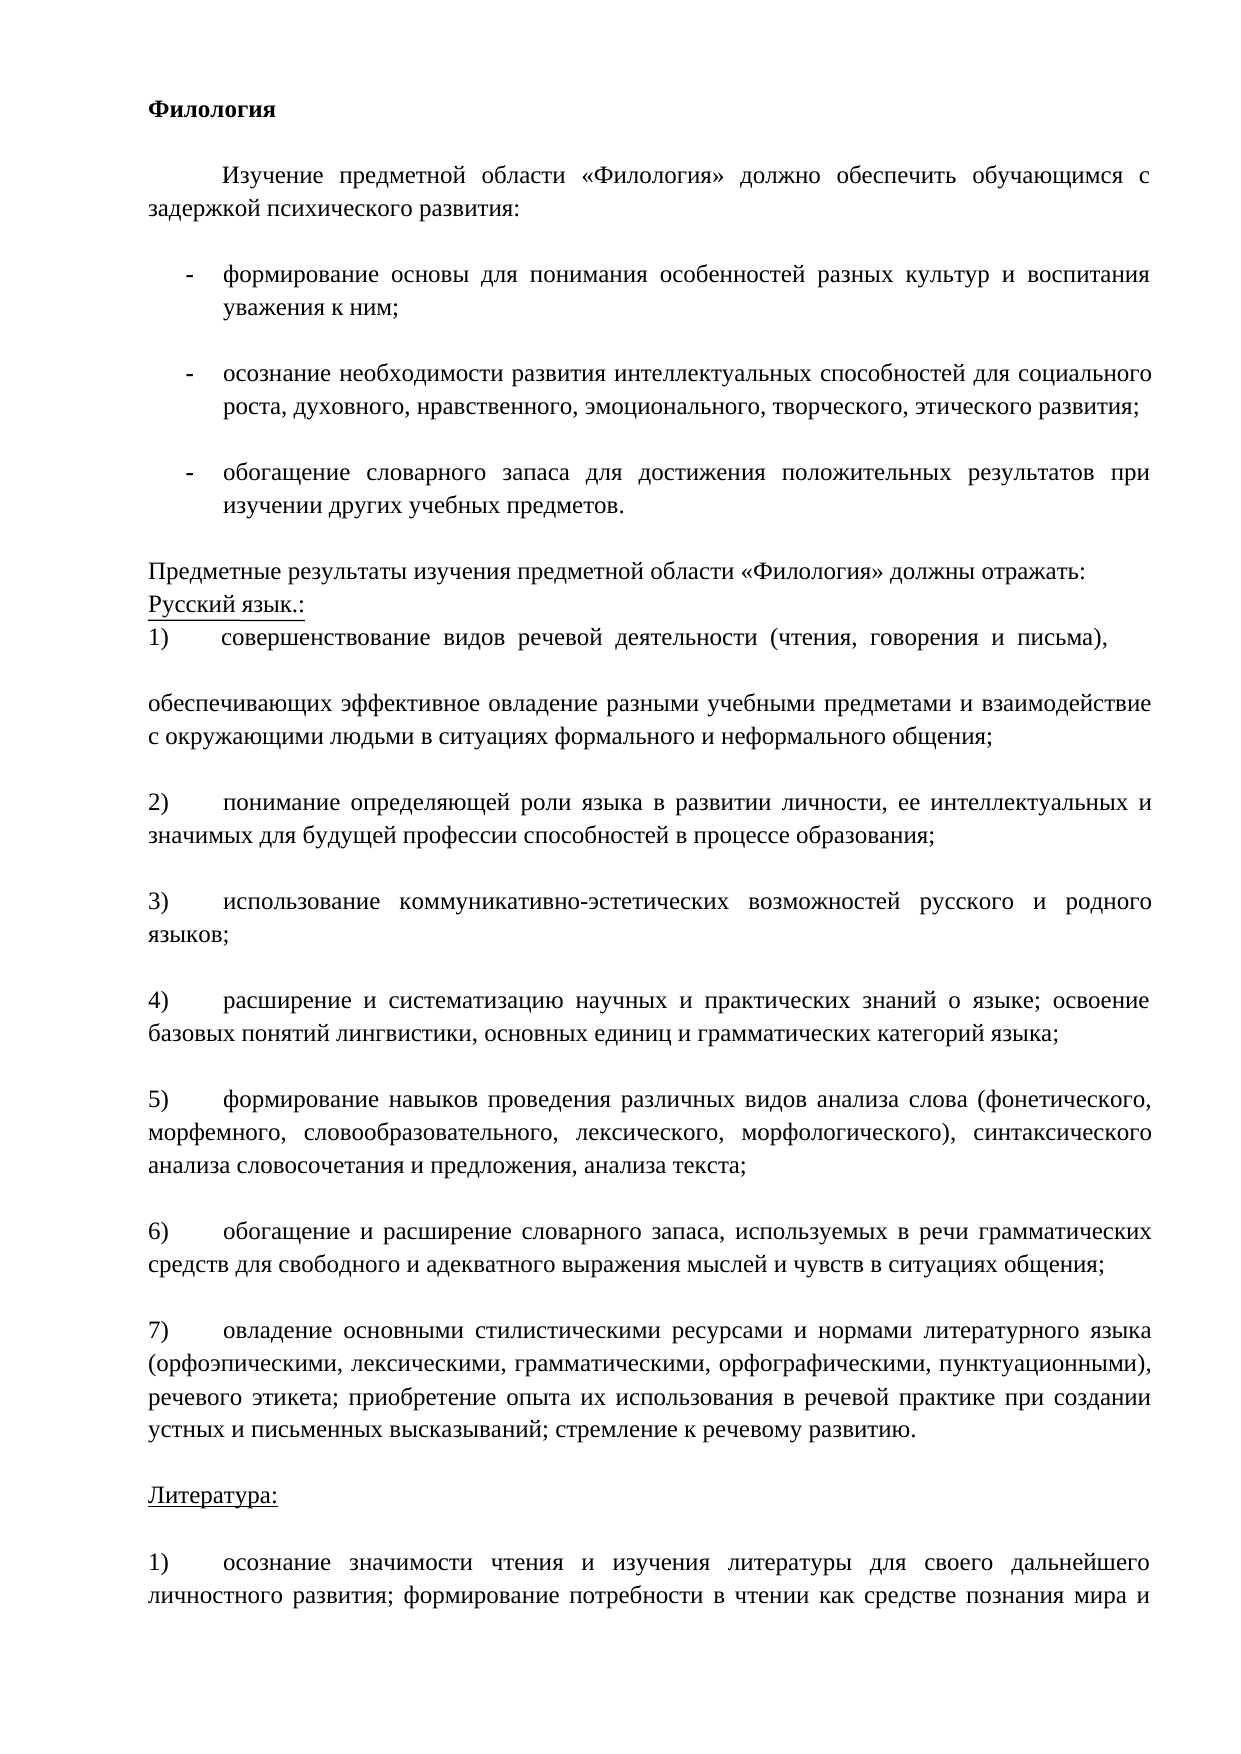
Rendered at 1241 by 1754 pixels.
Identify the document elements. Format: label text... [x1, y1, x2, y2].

text обеспечивающих эффективное овладение разными учебными предметами и взаимодействие с окружающими людьми в ситуациях формального и неформального общения; [148, 688, 1153, 750]
list использование коммуникативно-эстетических возможностей русского и родного языков; [148, 886, 1153, 948]
text Филология [148, 94, 1153, 122]
list формирование навыков проведения различных видов анализа слова (фонетического, морфемного, словообразовательного, лексического, морфологического), синтаксического анализа словосочетания и предложения, анализа текста; [148, 1084, 1153, 1179]
list понимание определяющей роли языка в развитии личности, ее интеллектуальных и значимых для будущей профессии способностей в процессе образования; [148, 787, 1153, 849]
text Русский язык.: [148, 589, 1153, 618]
list овладение основными стилистическими ресурсами и нормами литературного языка (орфоэпическими, лексическими, грамматическими, орфографическими, пунктуационными), речевого этикета; приобретение опыта их использования в речевой практике при создании устных и письменных высказываний; стремление к речевому развитию. [148, 1316, 1153, 1443]
list обогащение словарного запаса для достижения положительных результатов при изучении других учебных предметов. [185, 457, 1151, 519]
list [148, 1547, 1151, 1608]
list обогащение и расширение словарного запаса, используемых в речи грамматических средств для свободного и адекватного выражения мыслей и чувств в ситуациях общения; [148, 1216, 1153, 1278]
text Предметные результаты изучения предметной области «Филология» должны отражать: [148, 556, 1153, 585]
list совершенствование видов речевой деятельности (чтения, говорения и письма), [148, 622, 1153, 651]
text Изучение предметной области «Филология» должно обеспечить обучающимся с задержкой психического развития: [148, 160, 1151, 222]
text Литература: [148, 1481, 1153, 1509]
list осознание необходимости развития интеллектуальных способностей для социального роста, духовного, нравственного, эмоционального, творческого, этического развития; [185, 358, 1153, 420]
list расширение и систематизацию научных и практических знаний о языке; освоение базовых понятий лингвистики, основных единиц и грамматических категорий языка; [148, 985, 1151, 1047]
list формирование основы для понимания особенностей разных культур и воспитания уважения к ним; [185, 259, 1151, 321]
